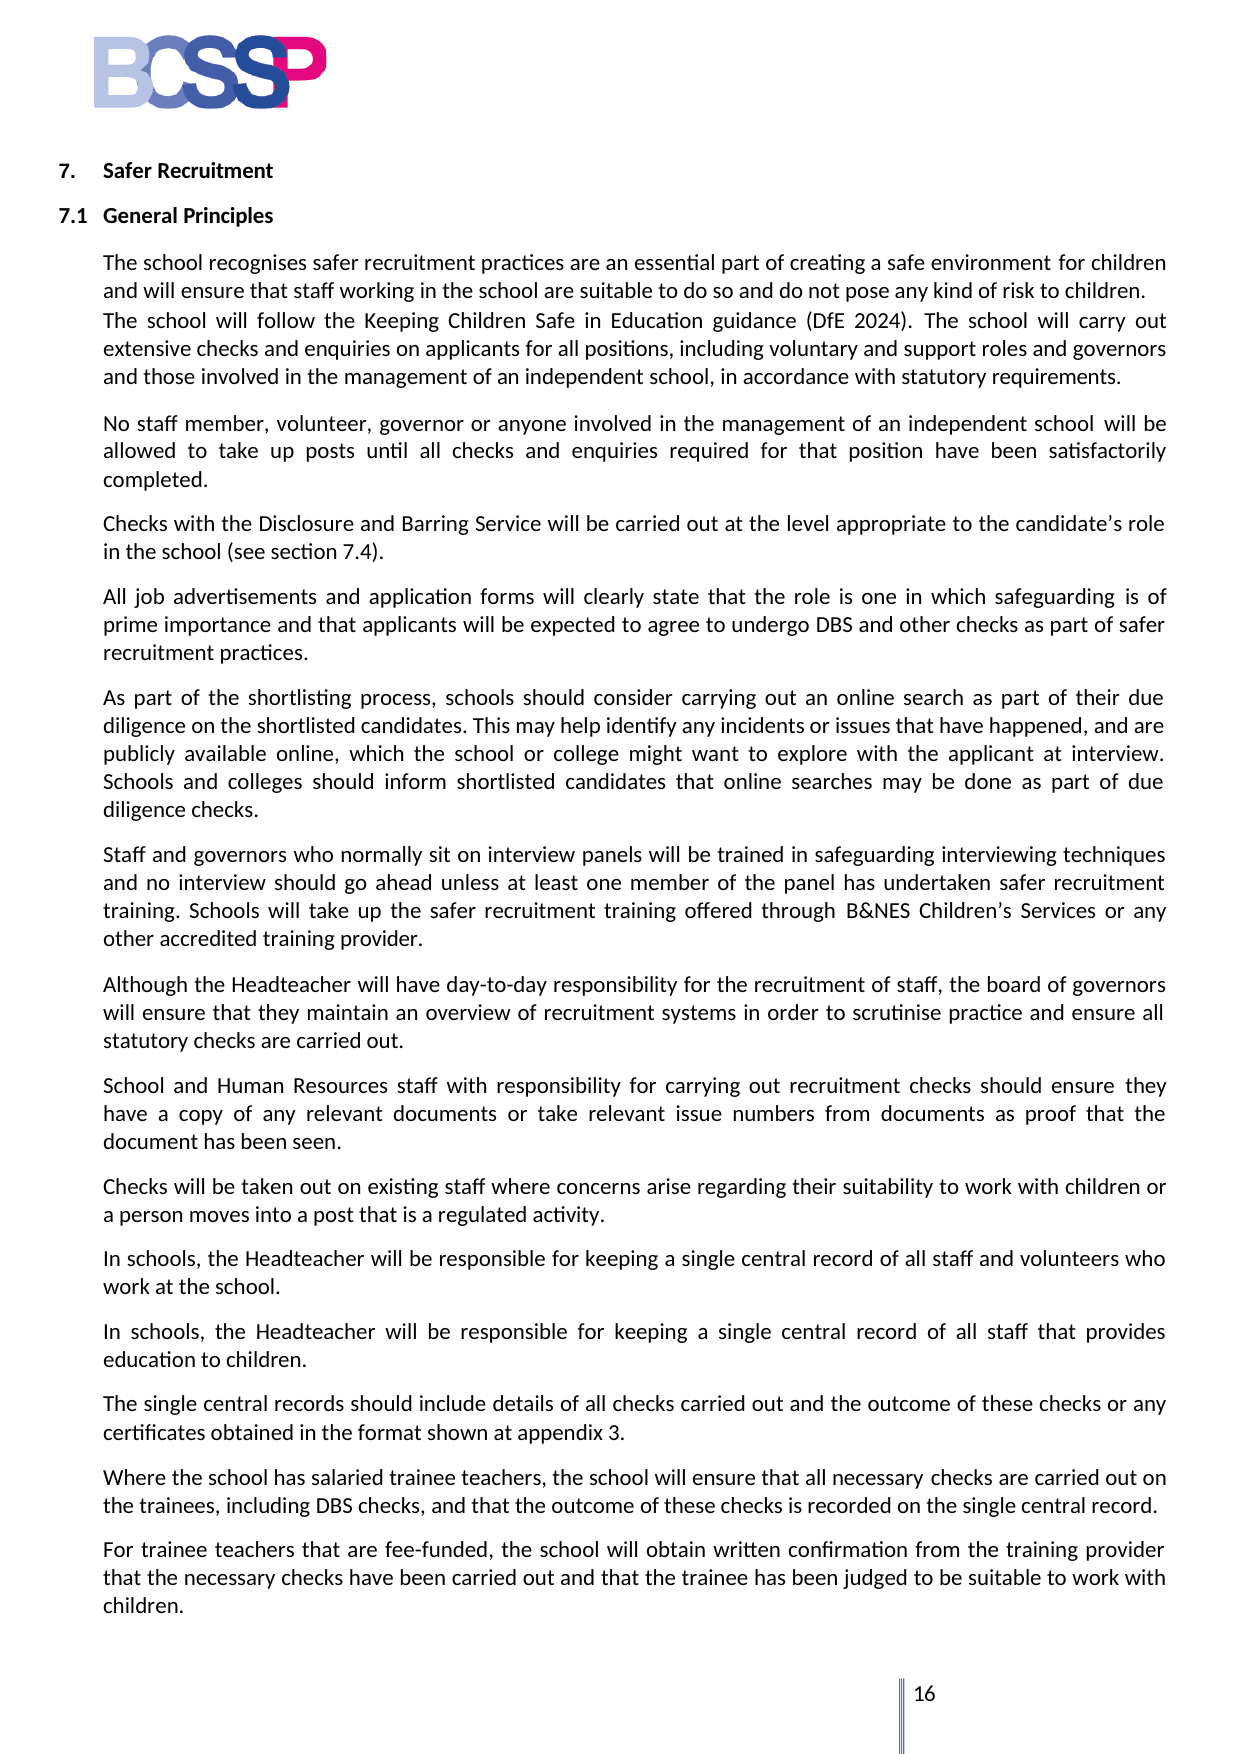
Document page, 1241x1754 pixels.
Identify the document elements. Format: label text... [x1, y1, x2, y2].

text No staff member, volunteer, governor or anyone involved in the management of an independent school will be allowed to take up posts until all checks and enquiries required for that position have been satisfactorily completed. [103, 409, 1167, 493]
list General Principles [58, 201, 1167, 229]
text School and Human Resources staff with responsibility for carrying out recruitment checks should ensure they have a copy of any relevant documents or take relevant issue numbers from documents as proof that the document has been seen. [103, 1071, 1167, 1155]
text In schools, the Headteacher will be responsible for keeping a single central record of all staff that provides education to children. [103, 1317, 1167, 1373]
text For trainee teachers that are fee-funded, the school will obtain written confirmation from the training provider that the necessary checks have been carried out and that the trainee has been judged to be suitable to work with children. [103, 1535, 1167, 1619]
text Checks will be taken out on existing staff where concerns arise regarding their suitability to work with children or a person moves into a post that is a regulated activity. [103, 1172, 1167, 1228]
subtitle Safer Recruitment [58, 157, 1167, 184]
text The school will follow the Keeping Children Safe in Education guidance (DfE 2024). The school will carry out extensive checks and enquiries on applicants for all positions, including voluntary and support roles and governors and those involved in the management of an independent school, in accordance with statutory requirements. [103, 306, 1167, 390]
text As part of the shortlisting process, schools should consider carrying out an online search as part of their due diligence on the shortlisted candidates. This may help identify any incidents or issues that have happened, and are publicly available online, which the school or college might want to explore with the applicant at interview. Schools and colleges should inform shortlisted candidates that online searches may be done as part of due diligence checks. [103, 683, 1167, 823]
text The school recognises safer recruitment practices are an essential part of creating a safe environment for children and will ensure that staff working in the school are suitable to do so and do not pose any kind of risk to children. [103, 248, 1167, 304]
picture [94, 35, 327, 109]
text All job advertisements and application forms will clearly state that the role is one in which safeguarding is of prime importance and that applicants will be expected to agree to undergo DBS and other checks as part of safer recruitment practices. [103, 582, 1167, 666]
text Where the school has salaried trainee teachers, the school will ensure that all necessary checks are carried out on the trainees, including DBS checks, and that the outcome of these checks is recorded on the single central record. [103, 1463, 1167, 1519]
text Staff and governors who normally sit on interview panels will be trained in safeguarding interviewing techniques and no interview should go ahead unless at least one member of the panel has undertaken safer recruitment training. Schools will take up the safer recruitment training offered through B&NES Children’s Services or any other accredited training provider. [103, 840, 1167, 952]
text Although the Headteacher will have day-to-day responsibility for the recruitment of staff, the board of governors will ensure that they maintain an overview of recruitment systems in order to scrutinise practice and ensure all statutory checks are carried out. [103, 971, 1167, 1054]
text The single central records should include details of all checks carried out and the outcome of these checks or any certificates obtained in the format shown at appendix 3. [103, 1389, 1167, 1446]
text Checks with the Disclosure and Barring Service will be carried out at the level appropriate to the candidate’s role in the school (see section 7.4). [103, 509, 1167, 565]
text In schools, the Headteacher will be responsible for keeping a single central record of all staff and volunteers who work at the school. [103, 1244, 1167, 1300]
